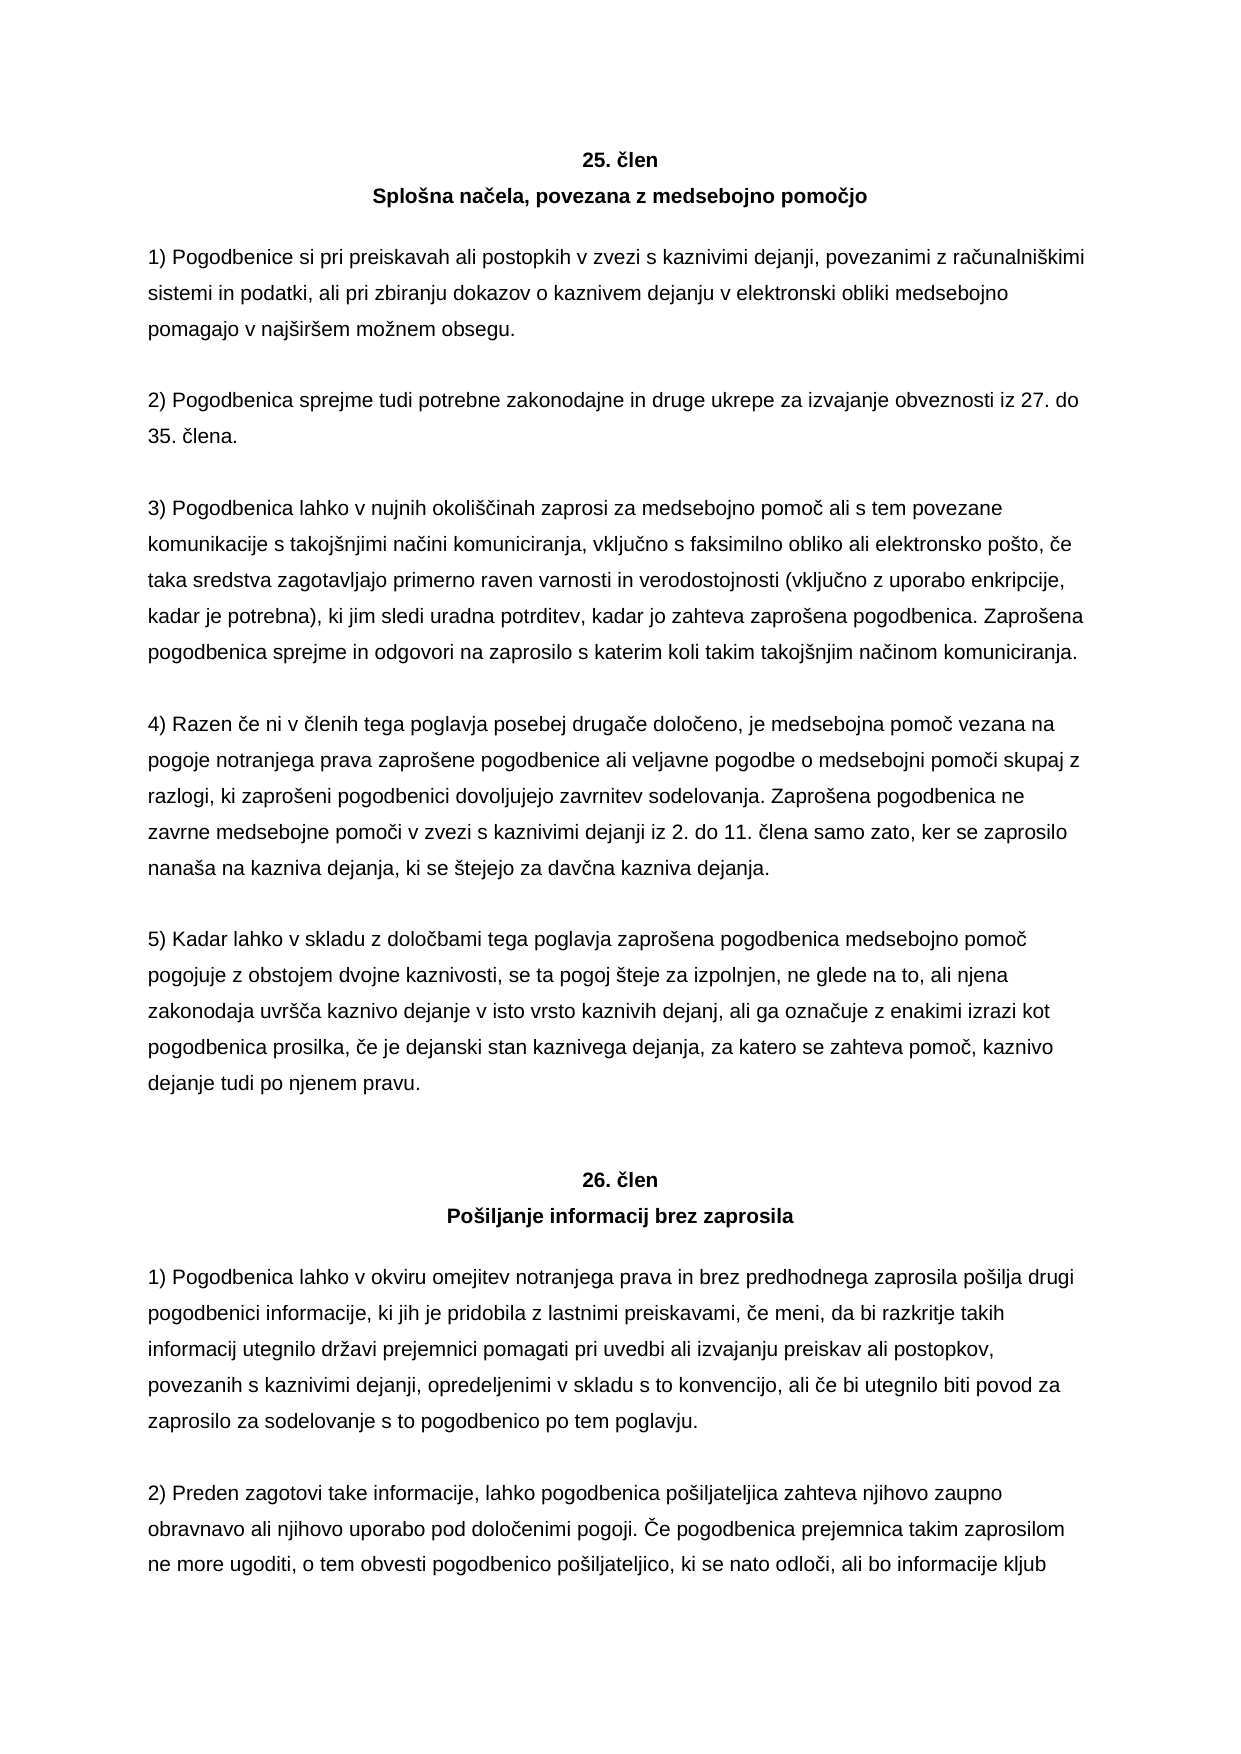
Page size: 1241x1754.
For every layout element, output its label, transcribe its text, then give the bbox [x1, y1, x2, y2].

text 26. člen Pošiljanje informacij brez zaprosila [148, 1168, 1093, 1228]
text 25. člen Splošna načela, povezana z medsebojno pomočjo [148, 148, 1093, 207]
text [148, 1265, 1093, 1576]
text 1) Pogodbenice si pri preiskavah ali postopkih v zvezi s kaznivimi dejanji, povezanimi z računalniškimi sistemi in podatki, ali pri zbiranju dokazov o kaznivem dejanju v elektronski obliki medsebojno pomagajo v najširšem možnem obsegu. 2) Pogodbenica sprejme tudi potrebne zakonodajne in druge ukrepe za izvajanje obveznosti iz 27. do 35. člena. 3) Pogodbenica lahko v nujnih okoliščinah zaprosi za medsebojno pomoč ali s tem povezane komunikacije s takojšnjimi načini komuniciranja, vključno s faksimilno obliko ali elektronsko pošto, če taka sredstva zagotavljajo primerno raven varnosti in verodostojnosti (vključno z uporabo enkripcije, kadar je potrebna), ki jim sledi uradna potrditev, kadar jo zahteva zaprošena pogodbenica. Zaprošena pogodbenica sprejme in odgovori na zaprosilo s katerim koli takim takojšnjim načinom komuniciranja. 4) Razen če ni v členih tega poglavja posebej drugače določeno, je medsebojna pomoč vezana na pogoje notranjega prava zaprošene pogodbenice ali veljavne pogodbe o medsebojni pomoči skupaj z razlogi, ki zaprošeni pogodbenici dovoljujejo zavrnitev sodelovanja. Zaprošena pogodbenica ne zavrne medsebojne pomoči v zvezi s kaznivimi dejanji iz 2. do 11. člena samo zato, ker se zaprosilo nanaša na kazniva dejanja, ki se štejejo za davčna kazniva dejanja. 5) Kadar lahko v skladu z določbami tega poglavja zaprošena pogodbenica medsebojno pomoč pogojuje z obstojem dvojne kaznivosti, se ta pogoj šteje za izpolnjen, ne glede na to, ali njena zakonodaja uvršča kaznivo dejanje v isto vrsto kaznivih dejanj, ali ga označuje z enakimi izrazi kot pogodbenica prosilka, če je dejanski stan kaznivega dejanja, za katero se zahteva pomoč, kaznivo dejanje tudi po njenem pravu. [148, 244, 1093, 1131]
